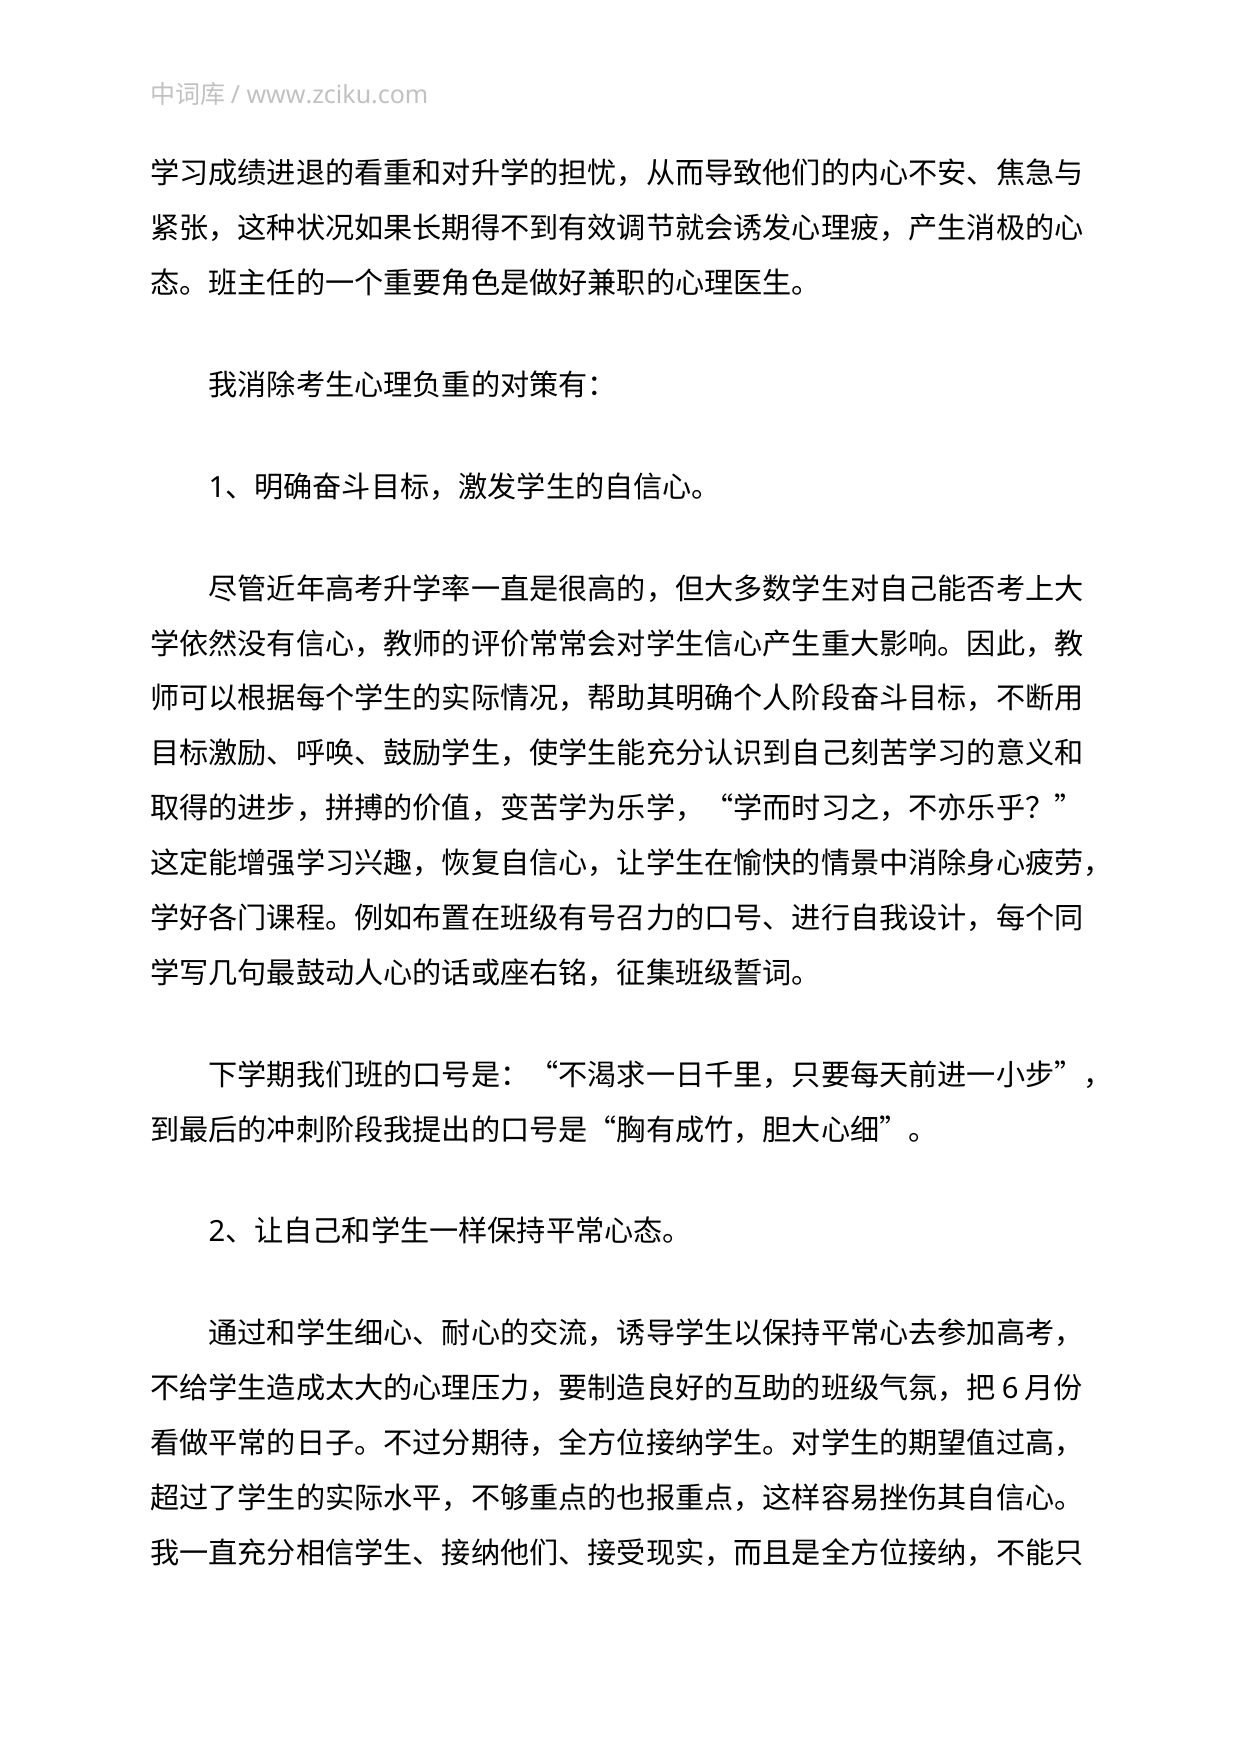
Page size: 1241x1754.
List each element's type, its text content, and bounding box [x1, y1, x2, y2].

text 1、明确奋斗目标，激发学生的自信心。 [150, 463, 1090, 506]
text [150, 150, 1090, 302]
text 我消除考生心理负重的对策有： [150, 362, 1090, 404]
text 尽管近年高考升学率一直是很高的，但大多数学生对自己能否考上大学依然没有信心，教师的评价常常会对学生信心产生重大影响。因此，教师可以根据每个学生的实际情况，帮助其明确个人阶段奋斗目标，不断用目标激励、呼唤、鼓励学生，使学生能充分认识到自己刻苦学习的意义和取得的进步，拼搏的价值，变苦学为乐学，“学而时习之，不亦乐乎？”这定能增强学习兴趣，恢复自信心，让学生在愉快的情景中消除身心疲劳，学好各门课程。例如布置在班级有号召力的口号、进行自我设计，每个同学写几句最鼓动人心的话或座右铭，征集班级誓词。 [150, 565, 1090, 992]
text 下学期我们班的口号是：“不渴求一日千里，只要每天前进一小步”，到最后的冲刺阶段我提出的口号是“胸有成竹，胆大心细”。 [150, 1051, 1090, 1148]
text 2、让自己和学生一样保持平常心态。 [150, 1208, 1090, 1250]
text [150, 1310, 1090, 1572]
